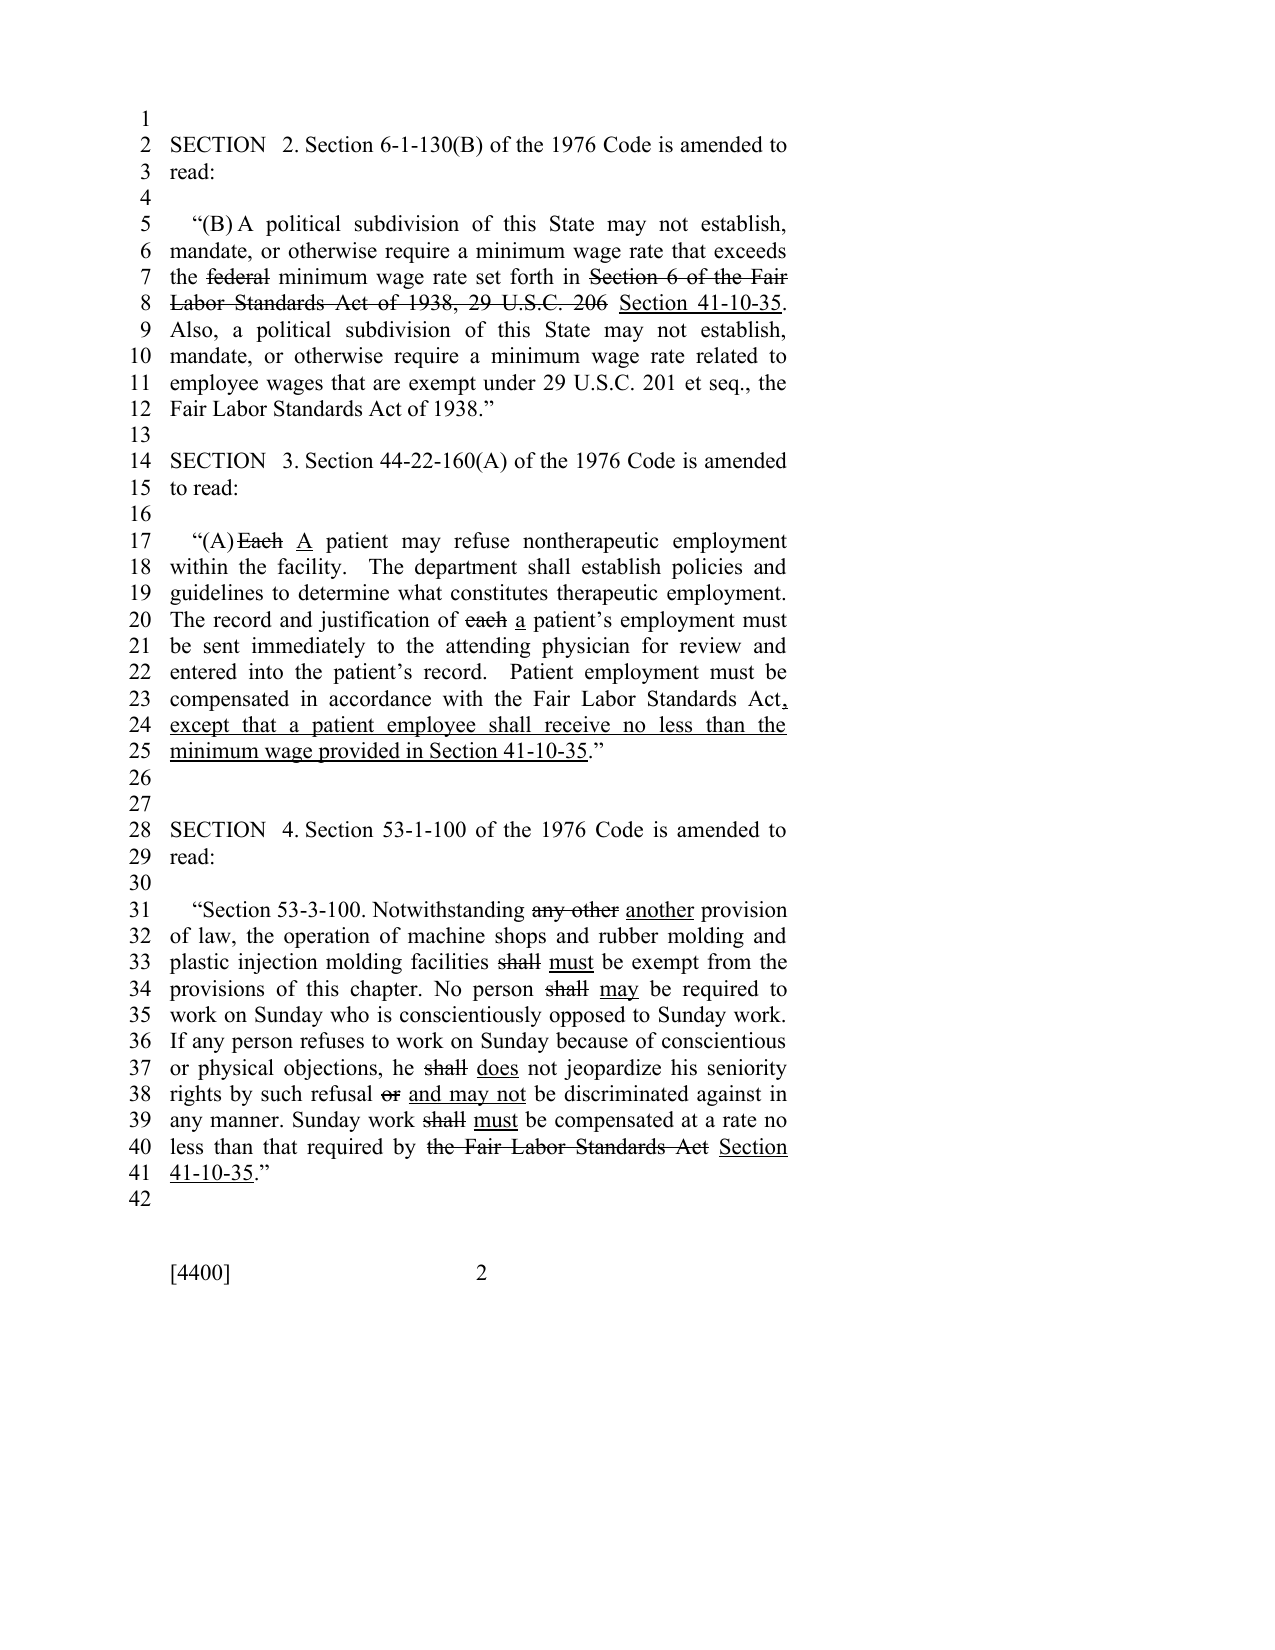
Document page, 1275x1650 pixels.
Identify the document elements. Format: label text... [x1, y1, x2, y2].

text SECTION 4. Section 53-1-100 of the 1976 Code is amended to read: [169, 817, 787, 869]
text SECTION 3. Section 44-22-160(A) of the 1976 Code is amended to read: [169, 448, 787, 500]
text “Section 53-3-100. Notwithstanding any other another provision of law, the operation of machine shops and rubber molding and plastic injection molding facilities shall must be exempt from the provisions of this chapter. No person shall may be required to work on Sunday who is conscientiously opposed to Sunday work. If any person refuses to work on Sunday because of conscientious or physical objections, he shall does not jeopardize his seniority rights by such refusal or and may not be discriminated against in any manner. Sunday work shall must be compensated at a rate no less than that required by the Fair Labor Standards Act Section 41-10-35.” [169, 896, 787, 1186]
text SECTION 2. Section 6-1-130(B) of the 1976 Code is amended to read: [169, 131, 787, 184]
text “(A) Each A patient may refuse nontherapeutic employment within the facility. The department shall establish policies and guidelines to determine what constitutes therapeutic employment. The record and justification of each a patient’s employment must be sent immediately to the attending physician for review and entered into the patient’s record. Patient employment must be compensated in accordance with the Fair Labor Standards Act, except that a patient employee shall receive no less than the minimum wage provided in Section 41-10-35.” [169, 527, 787, 734]
text “(B) A political subdivision of this State may not establish, mandate, or otherwise require a minimum wage rate that exceeds the federal minimum wage rate set forth in Section 6 of the Fair Labor Standards Act of 1938, 29 U.S.C. 206 Section 41-10-35. Also, a political subdivision of this State may not establish, mandate, or otherwise require a minimum wage rate related to employee wages that are exempt under 29 U.S.C. 201 et seq., the Fair Labor Standards Act of 1938.” [169, 210, 787, 421]
